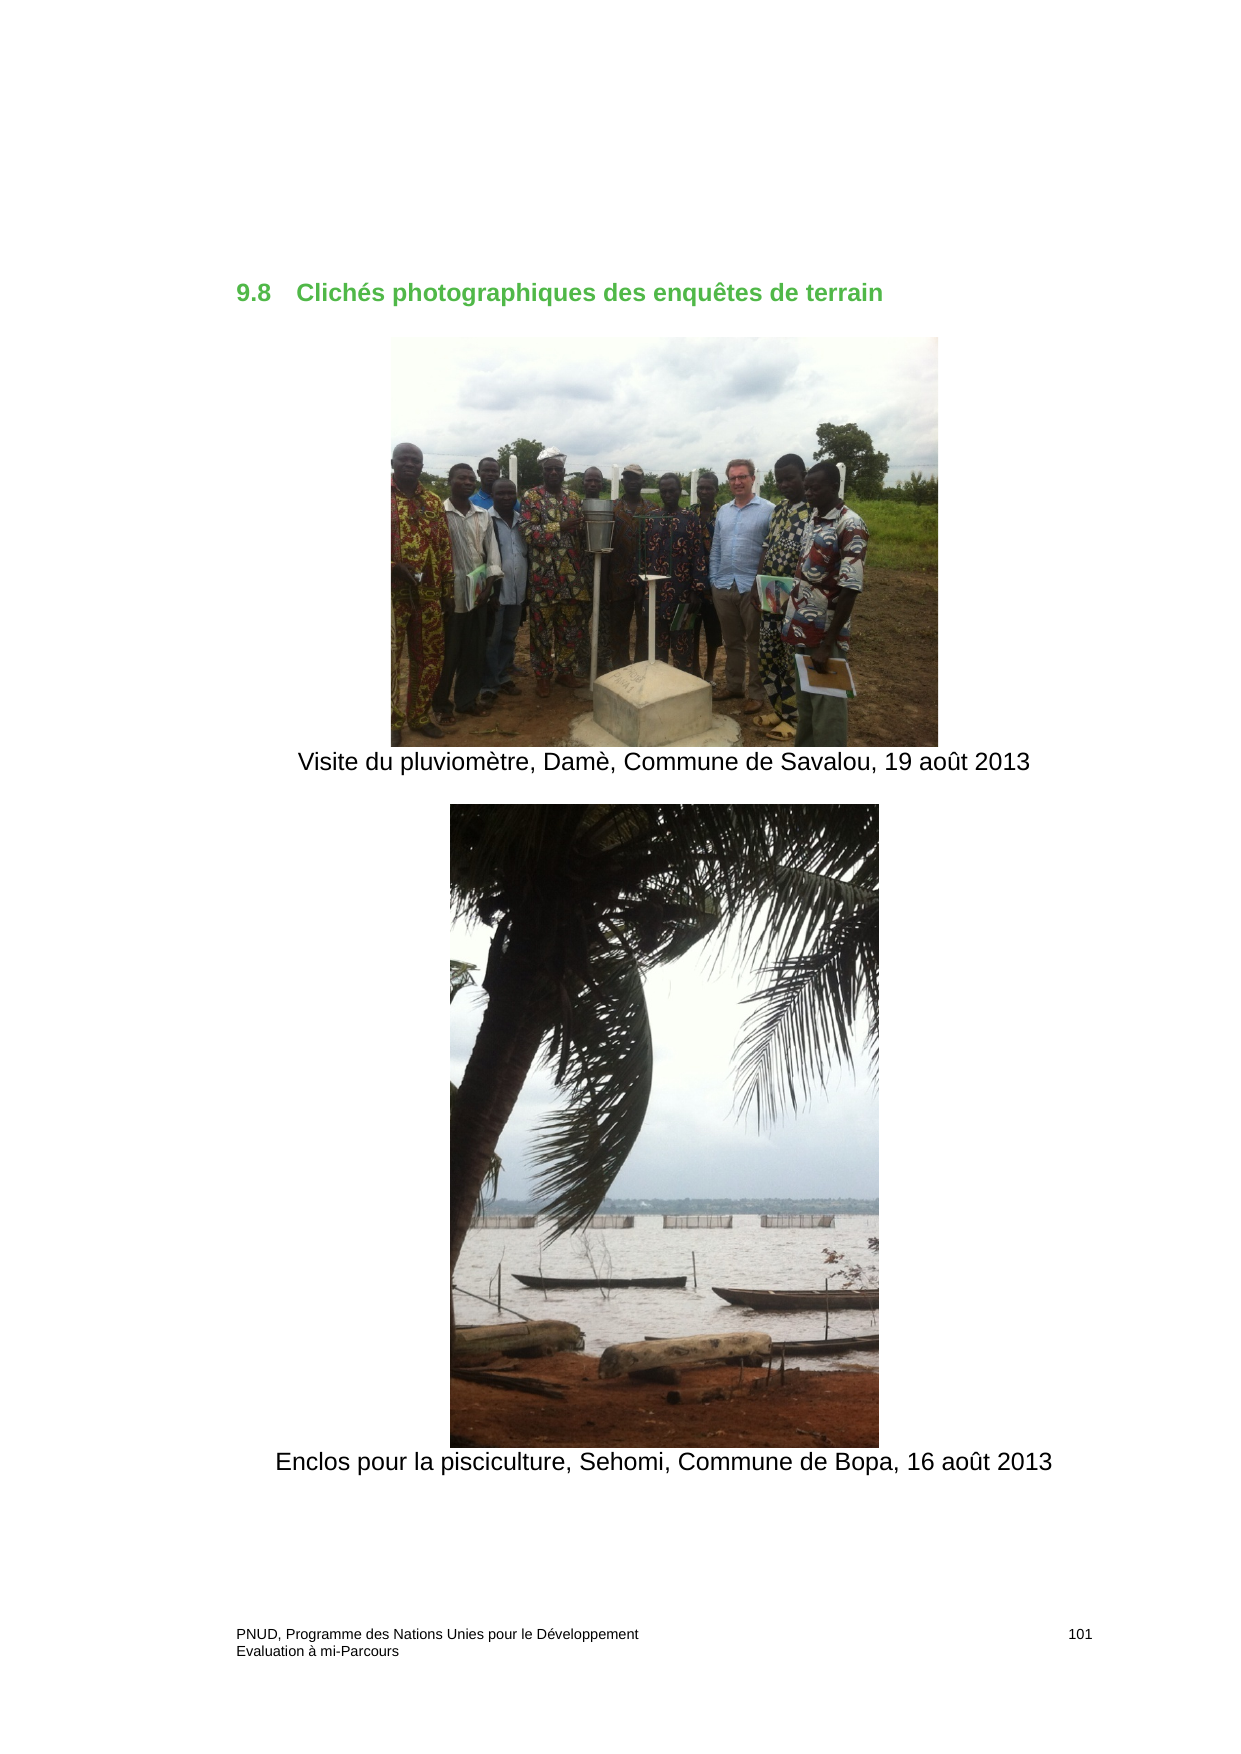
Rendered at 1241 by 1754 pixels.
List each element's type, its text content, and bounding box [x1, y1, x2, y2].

picture [390, 337, 939, 747]
picture [450, 804, 879, 1448]
text Visite du pluviomètre, Damè, Commune de Savalou, 19 août 2013 [236, 747, 1092, 776]
subtitle Clichés photographiques des enquêtes de terrain [236, 278, 1092, 307]
text Enclos pour la pisciculture, Sehomi, Commune de Bopa, 16 août 2013 [236, 1447, 1092, 1476]
